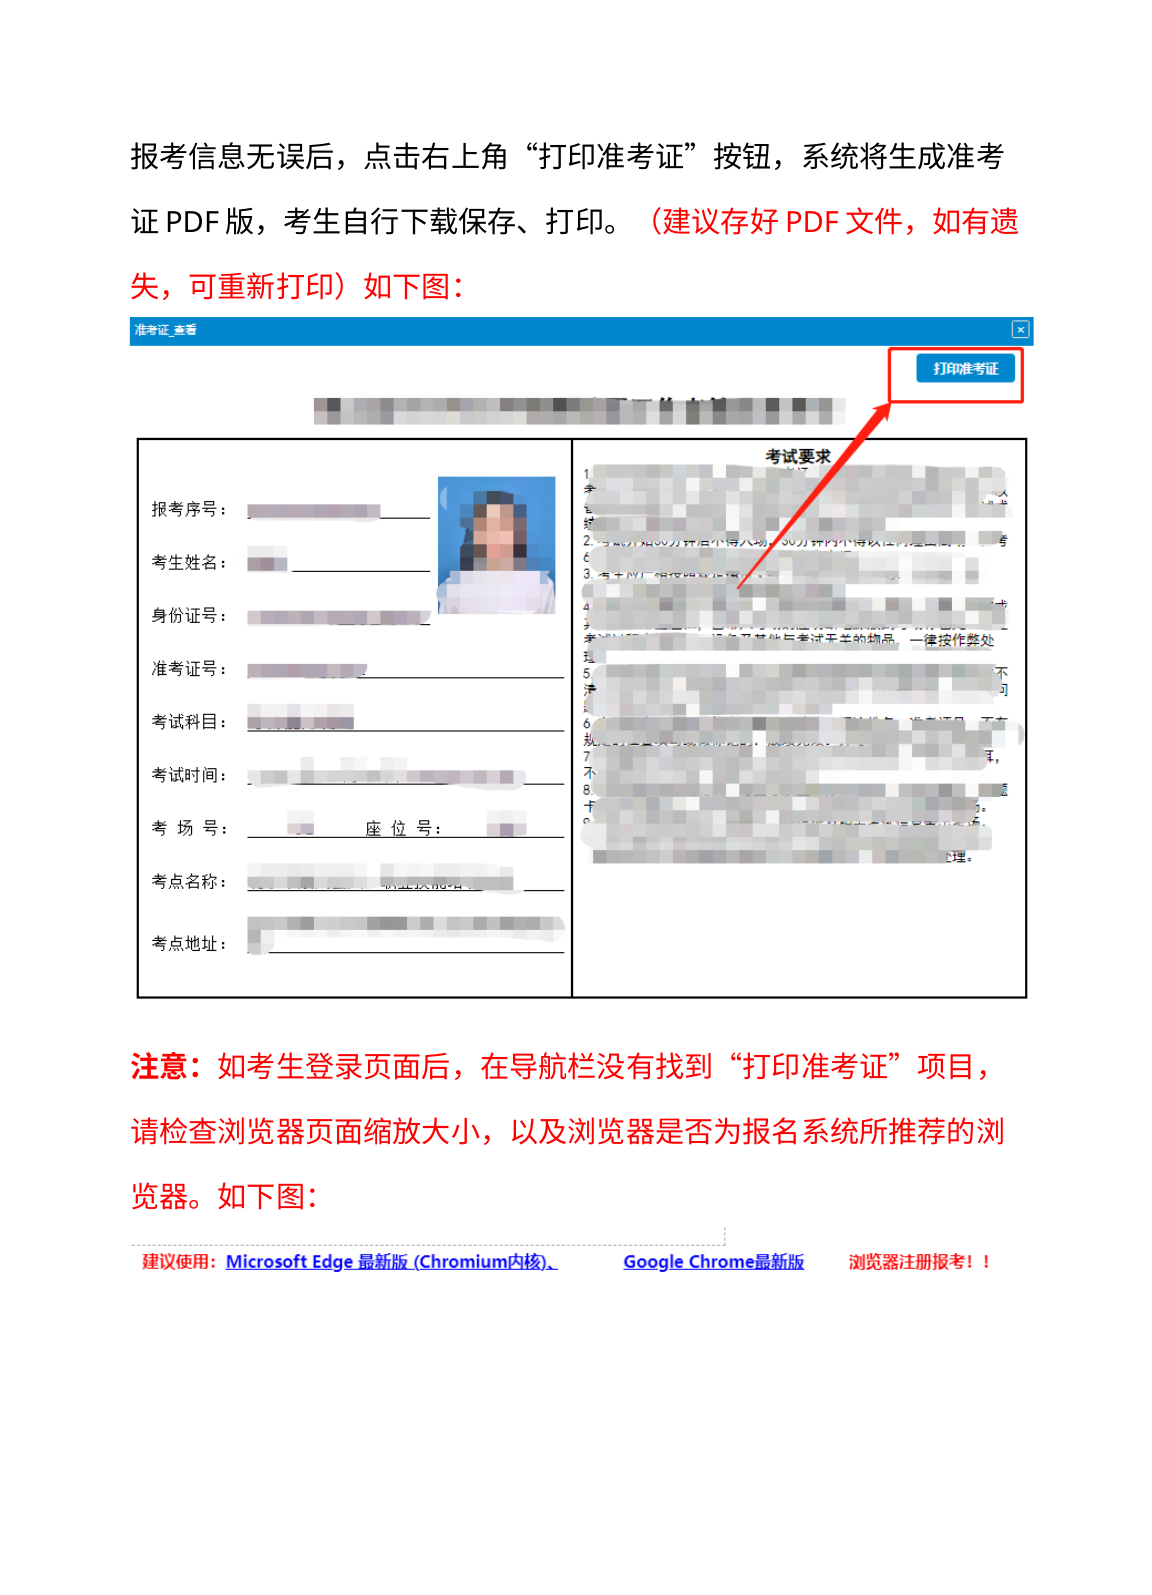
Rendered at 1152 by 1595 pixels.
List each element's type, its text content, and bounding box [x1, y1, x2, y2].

picture [136, 325, 146, 335]
picture [129, 1227, 1033, 1321]
picture [129, 346, 1034, 1012]
text 注意：如考生登录页面后，在导航栏没有找到“打印准考证”项目，请检查浏览器页面缩放大小，以及浏览器是否为报名系统所推荐的浏览器。如下图： [130, 1032, 1033, 1227]
picture [148, 325, 166, 334]
picture [175, 324, 196, 334]
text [130, 122, 1033, 317]
